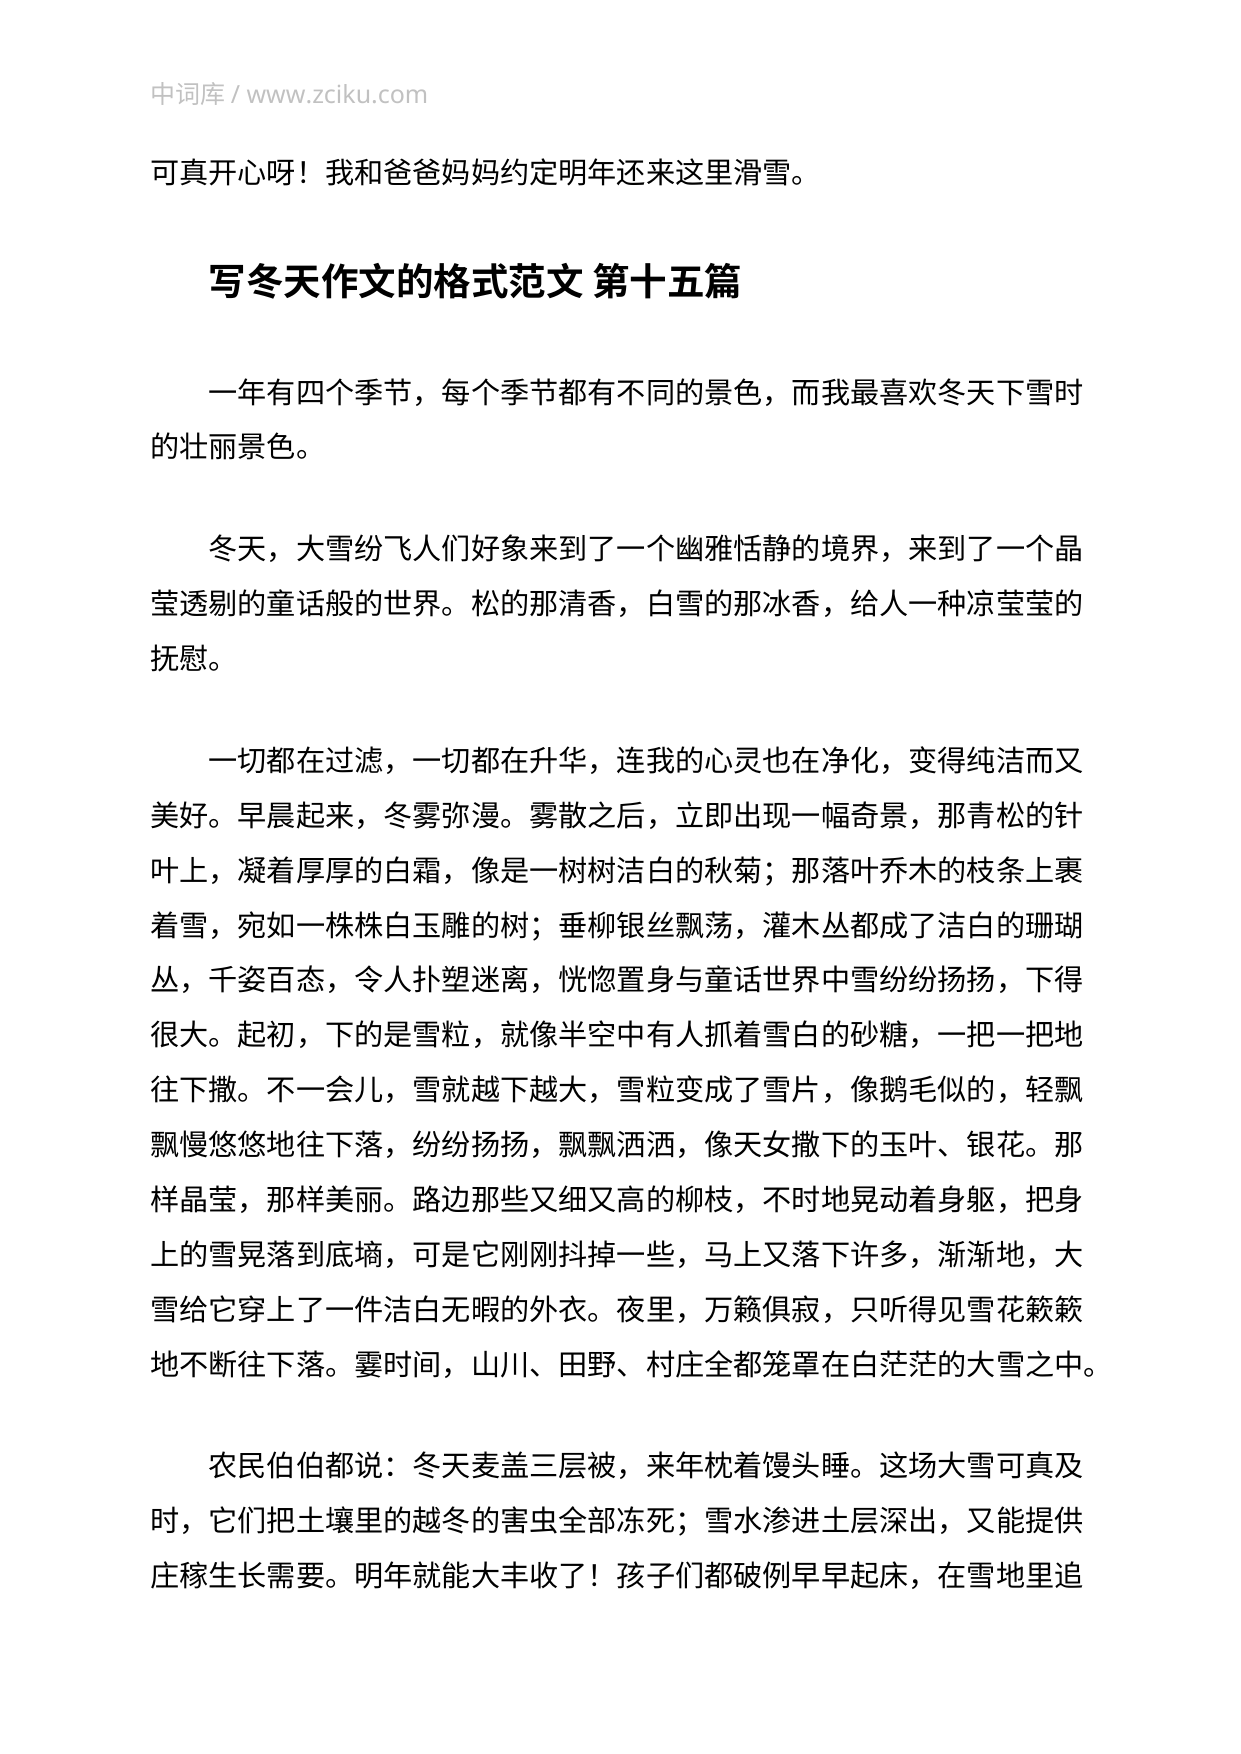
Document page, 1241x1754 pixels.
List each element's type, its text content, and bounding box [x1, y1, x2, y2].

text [150, 150, 1090, 192]
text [150, 1443, 1090, 1595]
text 一切都在过滤，一切都在升华，连我的心灵也在净化，变得纯洁而又美好。早晨起来，冬雾弥漫。雾散之后，立即出现一幅奇景，那青松的针叶上，凝着厚厚的白霜，像是一树树洁白的秋菊；那落叶乔木的枝条上裹着雪，宛如一株株白玉雕的树；垂柳银丝飘荡，灌木丛都成了洁白的珊瑚丛，千姿百态，令人扑塑迷离，恍惚置身与童话世界中雪纷纷扬扬，下得很大。起初，下的是雪粒，就像半空中有人抓着雪白的砂糖，一把一把地往下撒。不一会儿，雪就越下越大，雪粒变成了雪片，像鹅毛似的，轻飘飘慢悠悠地往下落，纷纷扬扬，飘飘洒洒，像天女撒下的玉叶、银花。那样晶莹，那样美丽。路边那些又细又高的柳枝，不时地晃动着身躯，把身上的雪晃落到底墒，可是它刚刚抖掉一些，马上又落下许多，渐渐地，大雪给它穿上了一件洁白无暇的外衣。夜里，万籁俱寂，只听得见雪花簌簌地不断往下落。霎时间，山川、田野、村庄全都笼罩在白茫茫的大雪之中。 [150, 737, 1090, 1383]
text 写冬天作文的格式范文 第十五篇 [150, 252, 1090, 306]
text 冬天，大雪纷飞人们好象来到了一个幽雅恬静的境界，来到了一个晶莹透剔的童话般的世界。松的那清香，白雪的那冰香，给人一种凉莹莹的抚慰。 [150, 526, 1090, 678]
text 一年有四个季节，每个季节都有不同的景色，而我最喜欢冬天下雪时的壮丽景色。 [150, 369, 1090, 466]
